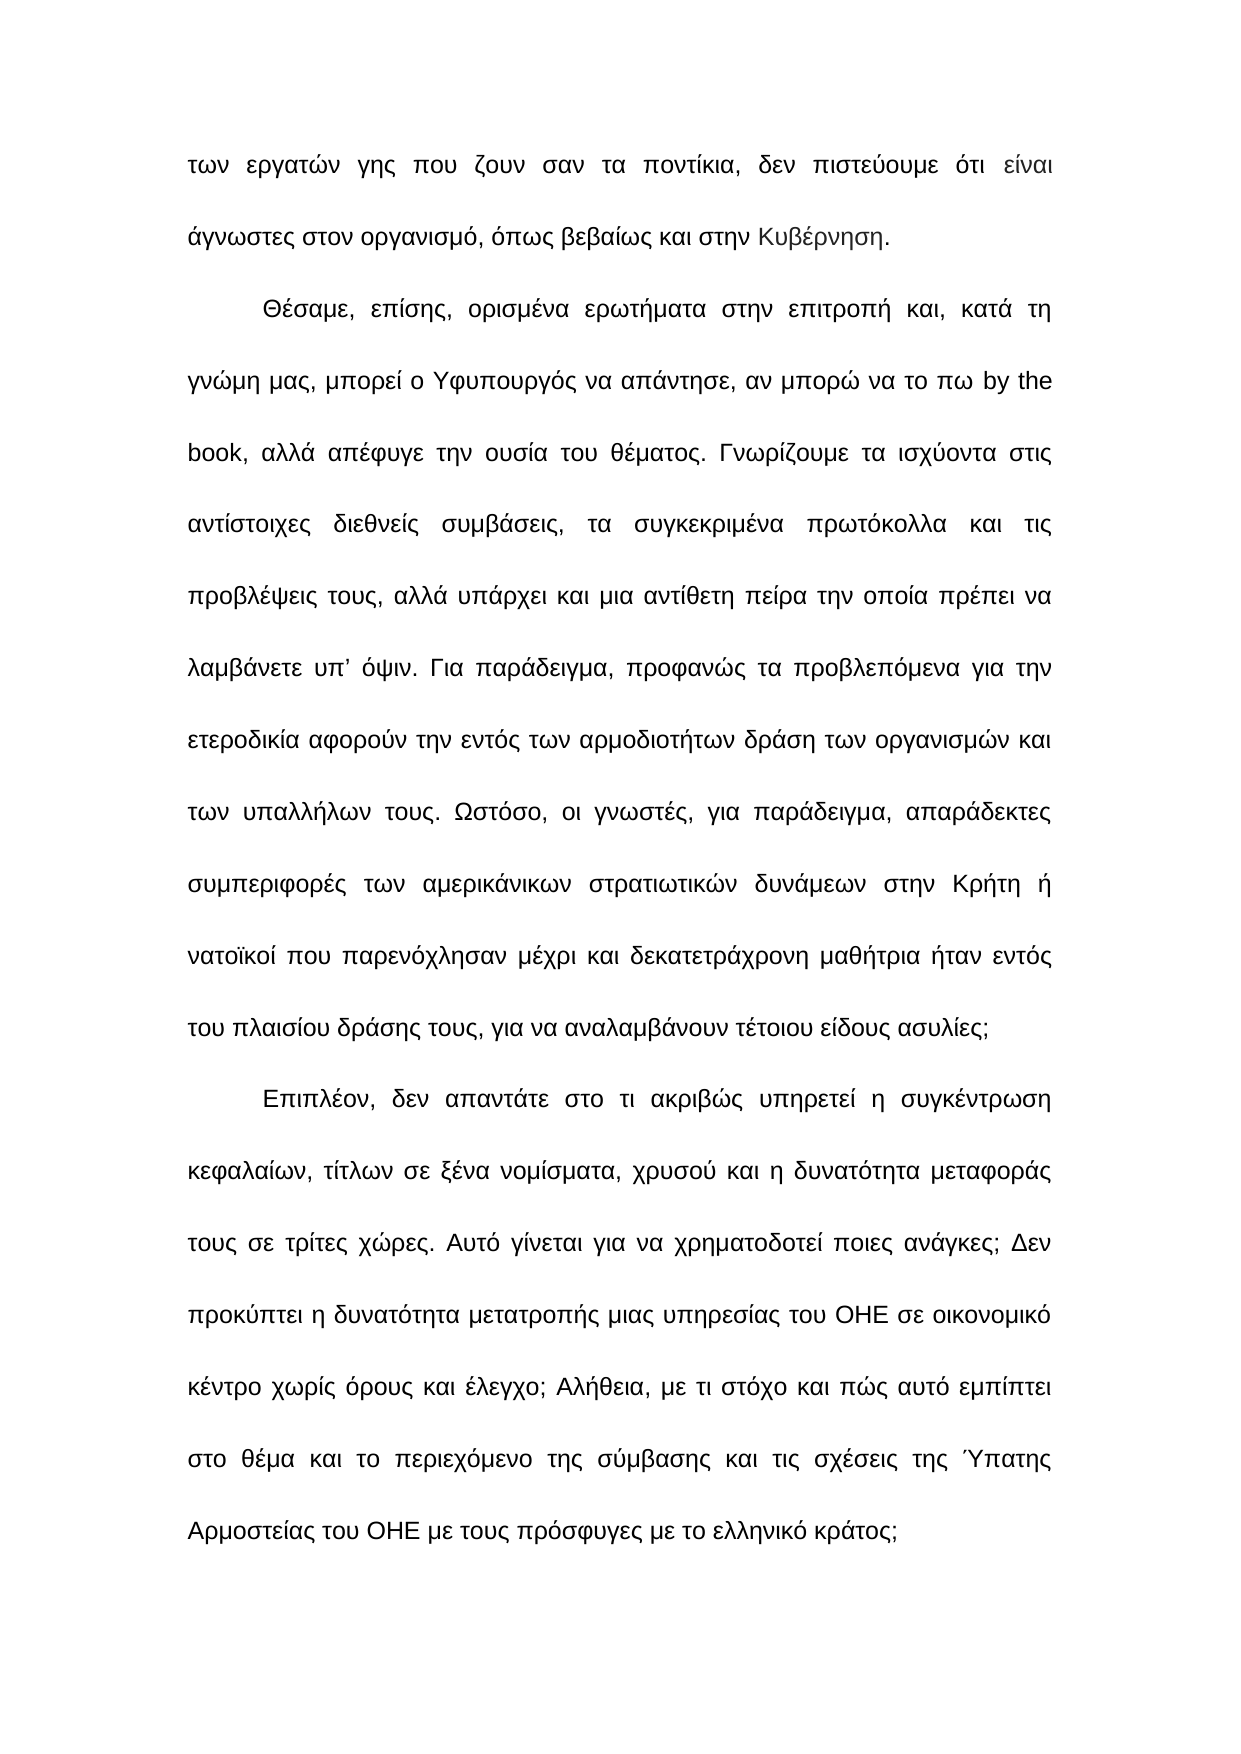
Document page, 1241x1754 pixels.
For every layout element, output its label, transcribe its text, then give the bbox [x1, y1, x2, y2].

text Επιπλέον, δεν απαντάτε στο τι ακριβώς υπηρετεί η συγκέντρωση κεφαλαίων, τίτλων σε ξένα νομίσματα, χρυσού και η δυνατότητα μεταφοράς τους σε τρίτες χώρες. Αυτό γίνεται για να χρηματοδοτεί ποιες ανάγκες; Δεν προκύπτει η δυνατότητα μετατροπής μιας υπηρεσίας του ΟΗΕ σε οικονομικό κέντρο χωρίς όρους και έλεγχο; Αλήθεια, με τι στόχο και πώς αυτό εμπίπτει στο θέμα και το περιεχόμενο της σύμβασης και τις σχέσεις της Ύπατης Αρμοστείας του ΟΗΕ με τους πρόσφυγες με το ελληνικό κράτος; [187, 1084, 1053, 1544]
text Θέσαμε, επίσης, ορισμένα ερωτήματα στην επιτροπή και, κατά τη γνώμη μας, μπορεί ο Υφυπουργός να απάντησε, αν μπορώ να το πω by the book, αλλά απέφυγε την ουσία του θέματος. Γνωρίζουμε τα ισχύοντα στις αντίστοιχες διεθνείς συμβάσεις, τα συγκεκριμένα πρωτόκολλα και τις προβλέψεις τους, αλλά υπάρχει και μια αντίθετη πείρα την οποία πρέπει να λαμβάνετε υπ’ όψιν. Για παράδειγμα, προφανώς τα προβλεπόμενα για την ετεροδικία αφορούν την εντός των αρμοδιοτήτων δράση των οργανισμών και των υπαλλήλων τους. Ωστόσο, οι γνωστές, για παράδειγμα, απαράδεκτες συμπεριφορές των αμερικάνικων στρατιωτικών δυνάμεων στην Κρήτη ή νατοϊκοί που παρενόχλησαν μέχρι και δεκατετράχρονη μαθήτρια ήταν εντός του πλαισίου δράσης τους, για να αναλαμβάνουν τέτοιου είδους ασυλίες; [187, 294, 1053, 1041]
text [187, 150, 1053, 251]
